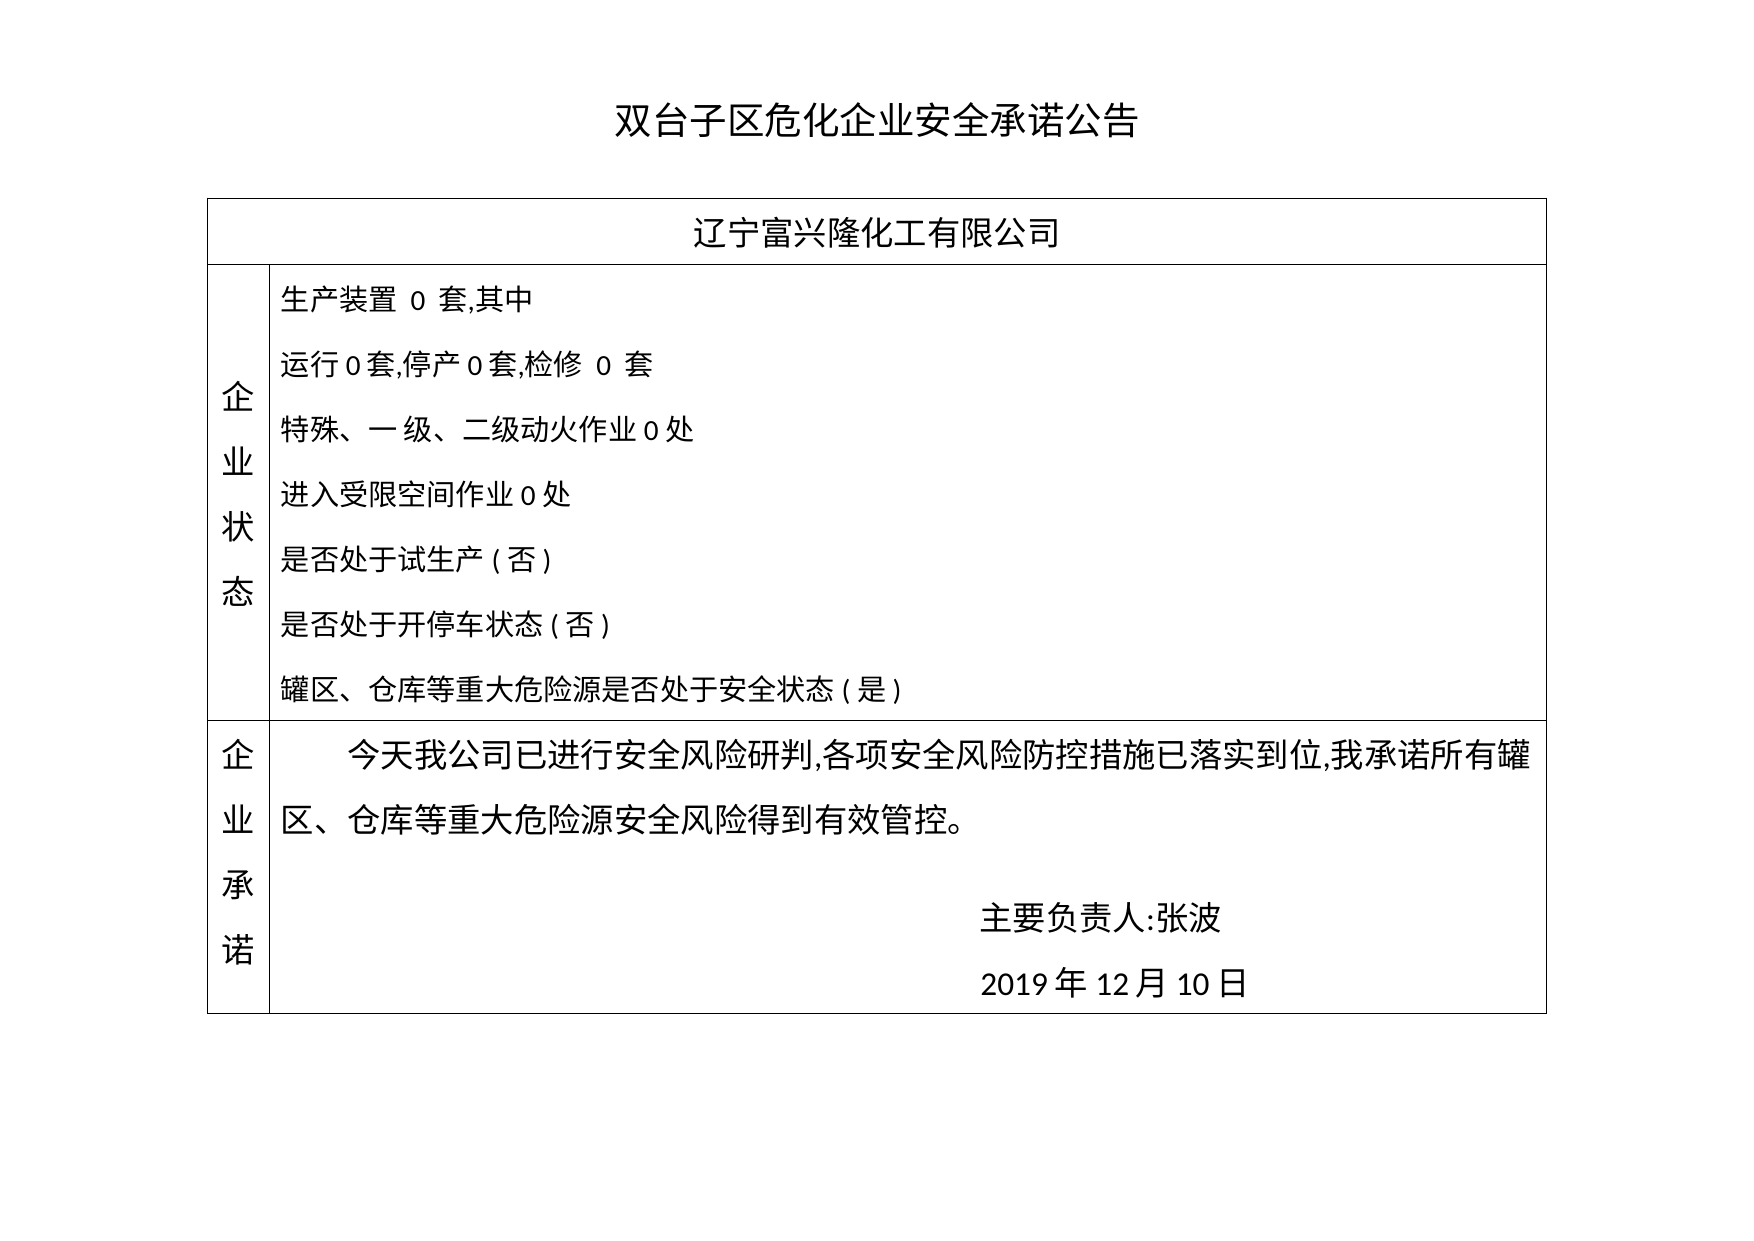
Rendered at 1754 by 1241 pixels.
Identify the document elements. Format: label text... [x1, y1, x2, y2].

table_cell 今天我公司已进行安全风险研判,各项安全风险防控措施已落实到位,我承诺所有罐区、仓库等重大危险源安全风险得到有效管控。 主要负责人:张波 2019年 12月10日 [270, 721, 1546, 1013]
table_header 辽宁富兴隆化工有限公司 [208, 199, 1546, 264]
table_cell 企业承诺 [208, 721, 269, 1013]
table_cell 生产装置 0 套,其中 运行 0套,停产 0套,检修 0 套 特殊、一 级、二级动火作业 0 处 进入受限空间作业 0 处 是否处于试生产 ( 否 ) 是否处于开停车状态 ( 否 ) 罐区、仓库等重大危险源是否处于安全状态 ( 是 ) [270, 265, 1546, 720]
table_cell 企业状态 [208, 265, 269, 720]
